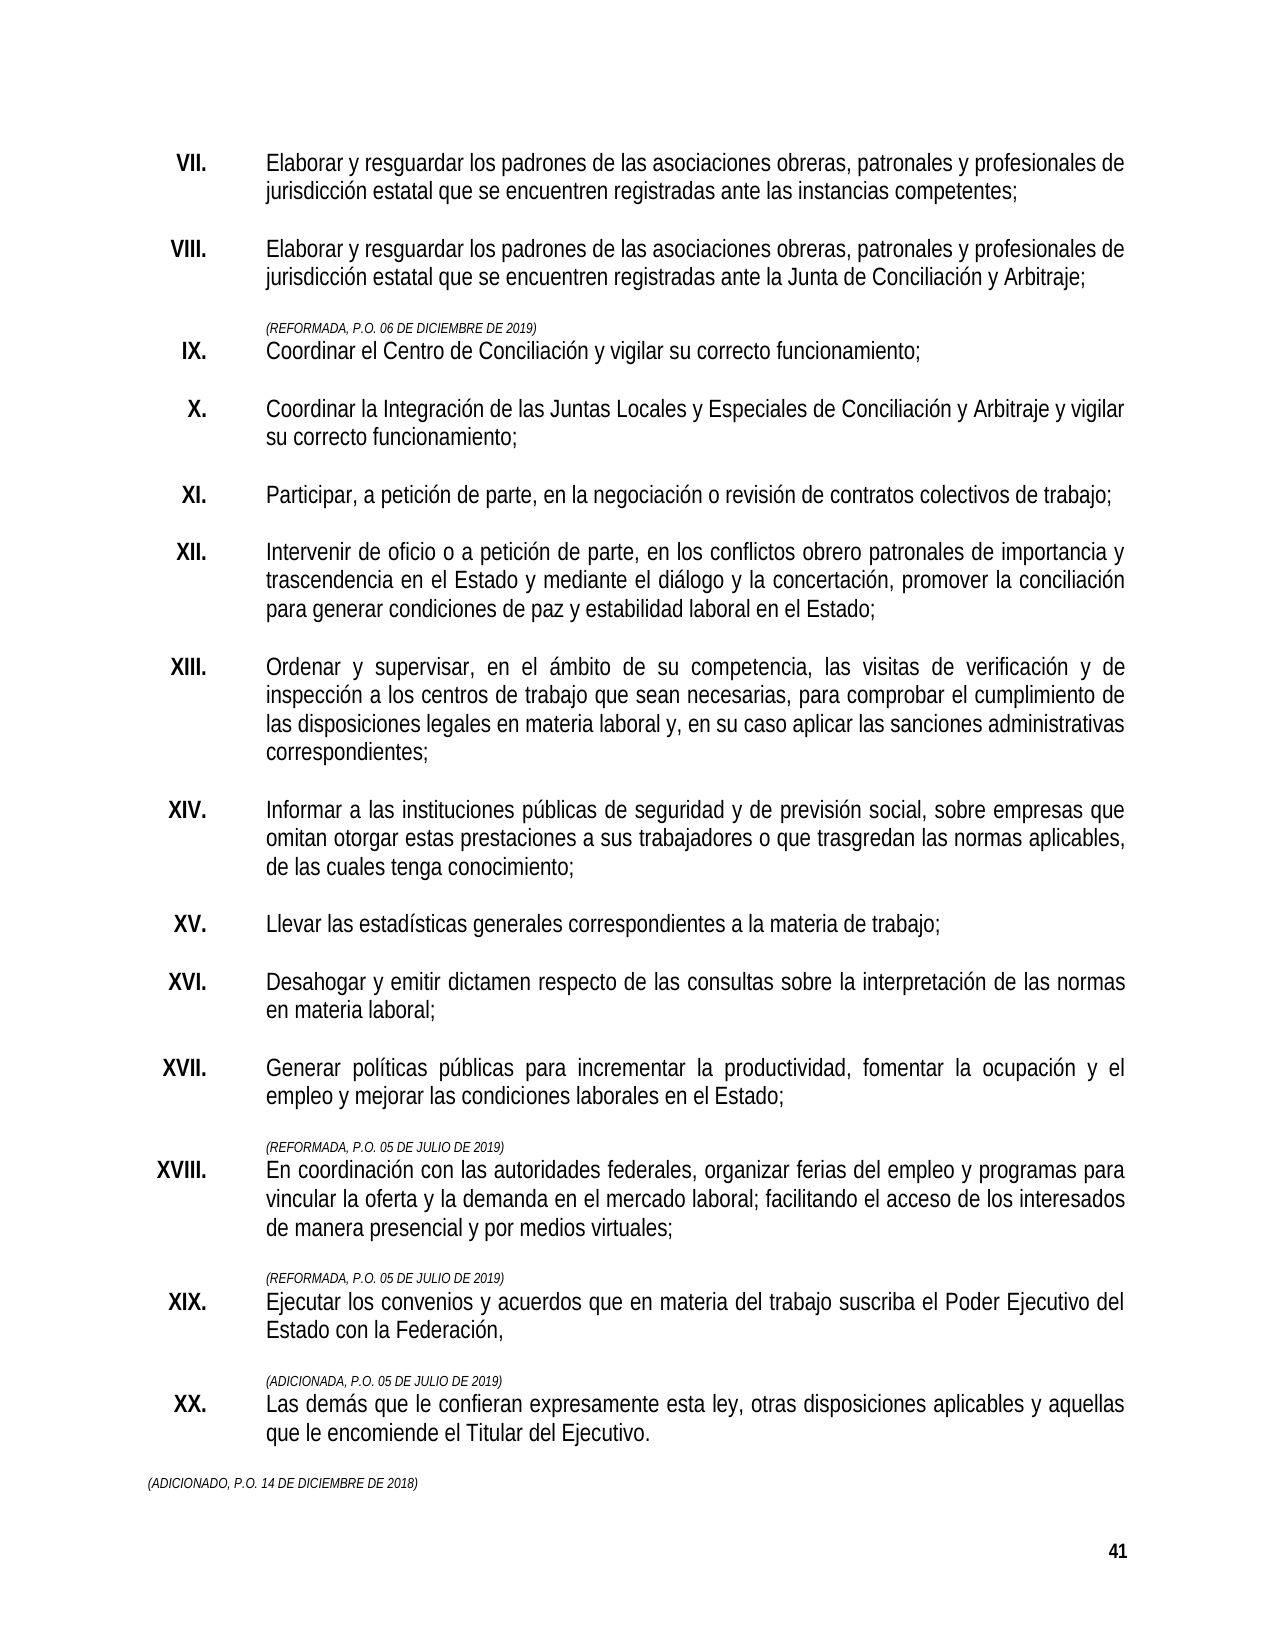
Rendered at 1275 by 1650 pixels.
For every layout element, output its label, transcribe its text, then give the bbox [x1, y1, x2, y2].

list Coordinar el Centro de Conciliación y vigilar su correcto funcionamiento; [207, 336, 1127, 365]
list Participar, a petición de parte, en la negociación o revisión de contratos colectivos de trabajo; [207, 479, 1127, 508]
list En coordinación con las autoridades federales, organizar ferias del empleo y programas para vincular la oferta y la demanda en el mercado laboral; facilitando el acceso de los interesados de manera presencial y por medios virtuales; [207, 1155, 1127, 1241]
list Intervenir de oficio o a petición de parte, en los conflictos obrero patronales de importancia y trascendencia en el Estado y mediante el diálogo y la concertación, promover la conciliación para generar condiciones de paz y estabilidad laboral en el Estado; [207, 537, 1127, 623]
list (ADICIONADA, P.O. 05 DE JULIO DE 2019) [266, 1372, 1127, 1389]
list Informar a las instituciones públicas de seguridad y de previsión social, sobre empresas que omitan otorgar estas prestaciones a sus trabajadores o que trasgredan las normas aplicables, de las cuales tenga conocimiento; [207, 795, 1127, 881]
list Elaborar y resguardar los padrones de las asociaciones obreras, patronales y profesionales de jurisdicción estatal que se encuentren registradas ante las instancias competentes; [207, 148, 1127, 205]
list Las demás que le confieran expresamente esta ley, otras disposiciones aplicables y aquellas que le encomiende el Titular del Ejecutivo. [207, 1389, 1127, 1447]
list Llevar las estadísticas generales correspondientes a la materia de trabajo; [207, 909, 1127, 938]
list Ordenar y supervisar, en el ámbito de su competencia, las visitas de verificación y de inspección a los centros de trabajo que sean necesarias, para comprobar el cumplimiento de las disposiciones legales en materia laboral y, en su caso aplicar las sanciones administrativas correspondientes; [207, 651, 1127, 766]
list (ADICIONADO, P.O. 14 DE DICIEMBRE DE 2018) [148, 1475, 1127, 1492]
list (REFORMADA, P.O. 05 DE JULIO DE 2019) [266, 1270, 1127, 1287]
list (REFORMADA, P.O. 06 DE DICIEMBRE DE 2019) [266, 319, 1127, 336]
list Elaborar y resguardar los padrones de las asociaciones obreras, patronales y profesionales de jurisdicción estatal que se encuentren registradas ante la Junta de Conciliación y Arbitraje; [207, 234, 1127, 291]
list Generar políticas públicas para incrementar la productividad, fomentar la ocupación y el empleo y mejorar las condiciones laborales en el Estado; [207, 1052, 1127, 1110]
list Ejecutar los convenios y acuerdos que en materia del trabajo suscriba el Poder Ejecutivo del Estado con la Federación, [207, 1287, 1127, 1344]
list Coordinar la Integración de las Juntas Locales y Especiales de Conciliación y Arbitraje y vigilar su correcto funcionamiento; [207, 394, 1127, 451]
list Desahogar y emitir dictamen respecto de las consultas sobre la interpretación de las normas en materia laboral; [207, 967, 1127, 1024]
list (REFORMADA, P.O. 05 DE JULIO DE 2019) [266, 1138, 1127, 1155]
